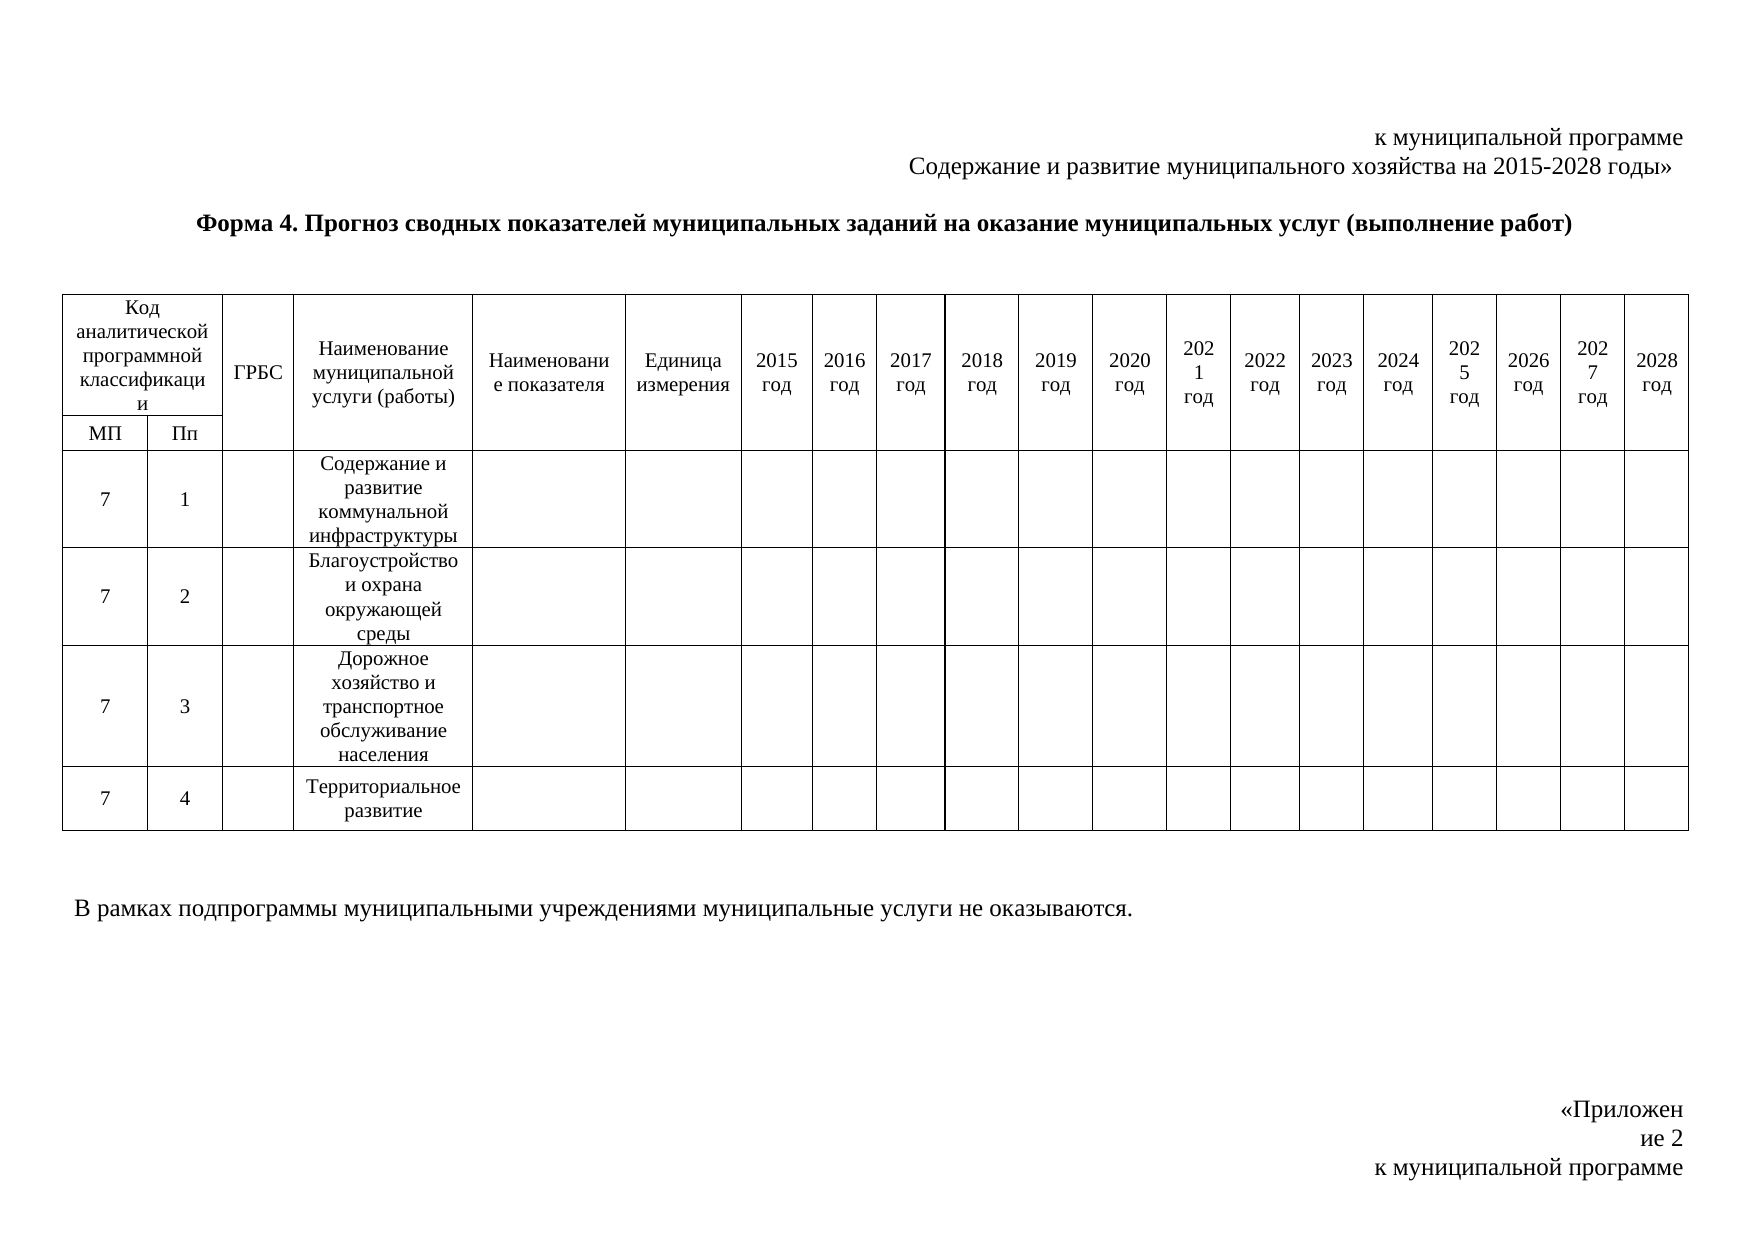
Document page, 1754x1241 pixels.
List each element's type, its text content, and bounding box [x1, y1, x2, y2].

table_cell 7 [63, 451, 147, 547]
table_cell 7 [63, 548, 147, 644]
table_cell [1497, 548, 1560, 644]
table_cell 2 [148, 548, 222, 644]
table_cell [1231, 646, 1299, 766]
table_cell Дорожное хозяйство и транспортное обслуживание населения [294, 646, 472, 766]
table_cell [626, 767, 741, 830]
table_header 2021 год [1167, 295, 1230, 450]
table_cell [813, 646, 876, 766]
table_cell 4 [148, 767, 222, 830]
table_cell 1 [148, 451, 222, 547]
table_cell [1167, 646, 1230, 766]
table_cell [473, 767, 625, 830]
table_cell 7 [63, 767, 147, 830]
table_header 2018 год [946, 295, 1018, 450]
table_header 2015 год [742, 295, 812, 450]
table_cell МП [63, 416, 147, 450]
table_cell [877, 451, 944, 547]
table_cell [1561, 646, 1624, 766]
table_cell [1561, 451, 1624, 547]
table_cell 7 [63, 646, 147, 766]
table_cell [626, 451, 741, 547]
table_cell [1561, 548, 1624, 644]
table_cell [742, 451, 812, 547]
table_cell [223, 451, 293, 547]
table_cell [1300, 451, 1363, 547]
table_cell [1019, 767, 1092, 830]
table_cell [877, 548, 944, 644]
table_cell [1231, 451, 1299, 547]
table_cell [813, 767, 876, 830]
table_cell [813, 548, 876, 644]
table_cell [1167, 548, 1230, 644]
table_cell [473, 646, 625, 766]
text Содержание и развитие муниципального хозяйства на 2015-2028 годы» [74, 151, 1695, 179]
table_cell [1093, 548, 1166, 644]
table_header 2028 год [1625, 295, 1688, 450]
text «Приложение 2 [74, 1094, 1683, 1152]
table_header 2027 год [1561, 295, 1624, 450]
table_cell [1625, 767, 1688, 830]
table_cell [742, 767, 812, 830]
table_cell Пп [148, 416, 222, 450]
table_cell [1167, 451, 1230, 547]
table_cell [1167, 767, 1230, 830]
table_cell [1364, 548, 1432, 644]
table_cell 3 [148, 646, 222, 766]
table_header 2019 год [1019, 295, 1092, 450]
table_header 2024 год [1364, 295, 1432, 450]
table_cell [473, 548, 625, 644]
text к муниципальной программе [74, 1152, 1683, 1181]
table_cell [223, 646, 293, 766]
table_header 2026 год [1497, 295, 1560, 450]
table_cell [1093, 646, 1166, 766]
table_cell [946, 548, 1018, 644]
table_cell [1433, 451, 1496, 547]
table_cell [742, 548, 812, 644]
table_cell [1231, 767, 1299, 830]
table_cell [1019, 451, 1092, 547]
table_cell [1019, 548, 1092, 644]
table_header 2023 год [1300, 295, 1363, 450]
table_cell [1019, 646, 1092, 766]
table_header Наименование показателя [473, 295, 625, 450]
table_cell [1561, 767, 1624, 830]
table_header 2017 год [877, 295, 944, 450]
table_cell [1093, 451, 1166, 547]
text к муниципальной программе [74, 122, 1683, 151]
table_header Код аналитической программной классификации [63, 295, 222, 415]
table_cell [1433, 548, 1496, 644]
table_header Наименование муниципальной услуги (работы) [294, 295, 472, 450]
table_cell [1625, 451, 1688, 547]
table_cell [1497, 451, 1560, 547]
table_cell Благоустройство и охрана окружающей среды [294, 548, 472, 644]
table_cell Содержание и развитие коммунальной инфраструктуры [294, 451, 472, 547]
table_cell [1497, 646, 1560, 766]
table_cell [1497, 767, 1560, 830]
table_cell [223, 548, 293, 644]
table_header 2025 год [1433, 295, 1496, 450]
table_header ГРБС [223, 295, 293, 450]
table_cell [626, 646, 741, 766]
table_cell [946, 451, 1018, 547]
table_header 2020 год [1093, 295, 1166, 450]
table_cell [1433, 767, 1496, 830]
table_cell [877, 646, 944, 766]
table_cell [877, 767, 944, 830]
table_cell [626, 548, 741, 644]
text Форма 4. Прогноз сводных показателей муниципальных заданий на оказание муниципальных услуг (выполнение работ) [74, 208, 1695, 237]
table_cell [1364, 451, 1432, 547]
table_cell [1625, 548, 1688, 644]
text В рамках подпрограммы муниципальными учреждениями муниципальные услуги не оказываются. [74, 893, 1683, 922]
table_cell [742, 646, 812, 766]
table_cell [223, 767, 293, 830]
table_cell [1300, 767, 1363, 830]
table_cell Территориальное развитие [294, 767, 472, 830]
table_cell [1300, 548, 1363, 644]
table_header 2022 год [1231, 295, 1299, 450]
table_cell [1364, 767, 1432, 830]
table_header Единица измерения [626, 295, 741, 450]
table_cell [1433, 646, 1496, 766]
table_cell [1364, 646, 1432, 766]
table_cell [946, 646, 1018, 766]
table_header 2016 год [813, 295, 876, 450]
table_cell [473, 451, 625, 547]
table_cell [946, 767, 1018, 830]
table_cell [1093, 767, 1166, 830]
table_cell [813, 451, 876, 547]
table_cell [1625, 646, 1688, 766]
table_cell [1300, 646, 1363, 766]
table_cell [1231, 548, 1299, 644]
